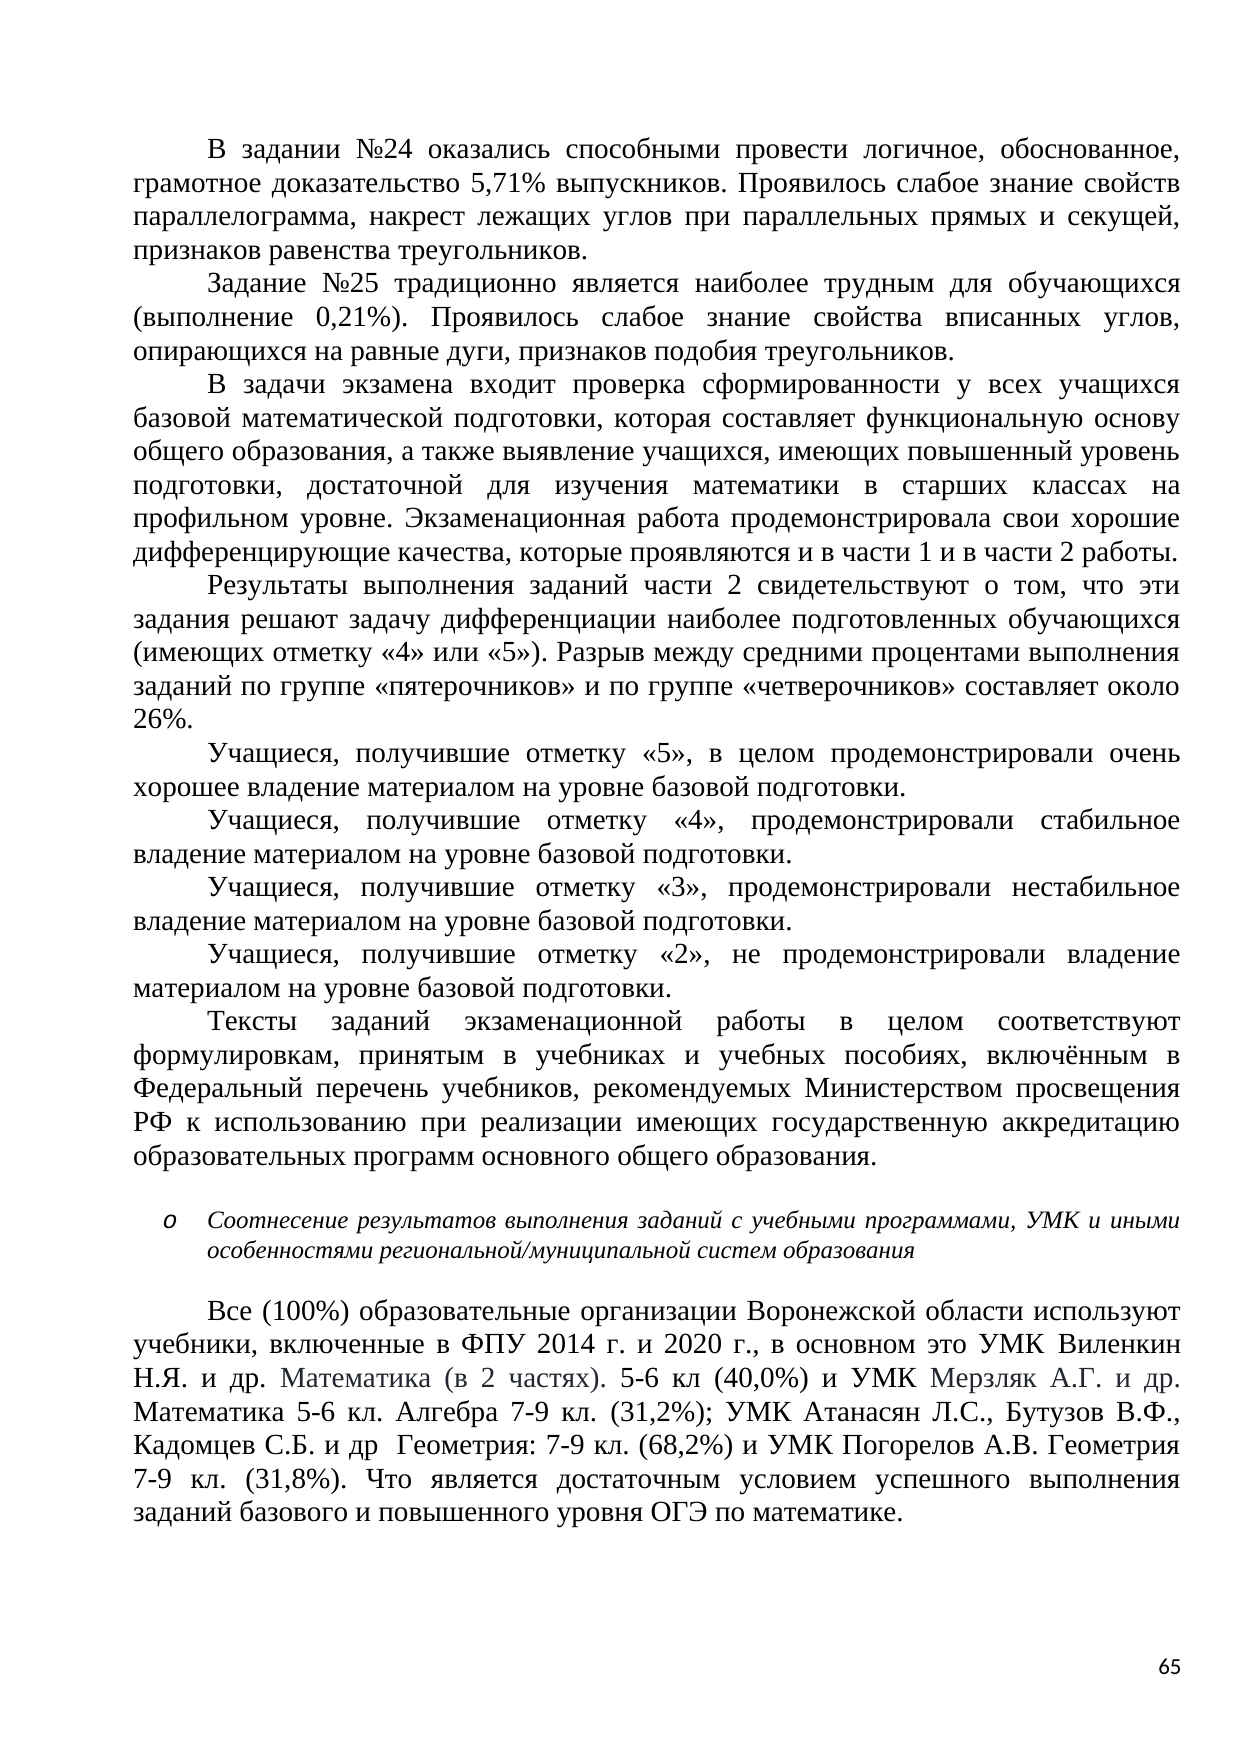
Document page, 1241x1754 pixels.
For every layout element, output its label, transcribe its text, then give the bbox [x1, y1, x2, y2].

text Учащиеся, получившие отметку «2», не продемонстрировали владение материалом на уровне базовой подготовки. [133, 936, 1181, 1003]
text Учащиеся, получившие отметку «4», продемонстрировали стабильное владение материалом на уровне базовой подготовки. [133, 802, 1181, 869]
text В задании №24 оказались способными провести логичное, обоснованное, грамотное доказательство 5,71% выпускников. Проявилось слабое знание свойств параллелограмма, накрест лежащих углов при параллельных прямых и секущей, признаков равенства треугольников. [133, 131, 1181, 266]
text Результаты выполнения заданий части 2 свидетельствуют о том, что эти задания решают задачу дифференциации наиболее подготовленных обучающихся (имеющих отметку «4» или «5»). Разрыв между средними процентами выполнения заданий по группе «пятерочников» и по группе «четверочников» составляет около 26%. [133, 567, 1181, 735]
text Все (100%) образовательные организации Воронежской области используют учебники, включенные в ФПУ 2014 г. и 2020 г., в основном это УМК Виленкин Н.Я. и др. Математика (в 2 частях). 5-6 кл (40,0%) и УМК Мерзляк А.Г. и др. Математика 5-6 кл. Алгебра 7-9 кл. (31,2%); УМК Атанасян Л.С., Бутузов В.Ф., Кадомцев С.Б. и др Геометрия: 7-9 кл. (68,2%) и УМК Погорелов А.В. Геометрия 7-9 кл. (31,8%). Что является достаточным условием успешного выполнения заданий базового и повышенного уровня ОГЭ по математике. [133, 1293, 1181, 1528]
text Учащиеся, получившие отметку «5», в целом продемонстрировали очень хорошее владение материалом на уровне базовой подготовки. [133, 735, 1181, 802]
text Задание №25 традиционно является наиболее трудным для обучающихся (выполнение 0,21%). Проявилось слабое знание свойства вписанных углов, опирающихся на равные дуги, признаков подобия треугольников. [133, 266, 1181, 366]
text Тексты заданий экзаменационной работы в целом соответствуют формулировкам, принятым в учебниках и учебных пособиях, включённым в Федеральный перечень учебников, рекомендуемых Министерством просвещения РФ к использованию при реализации имеющих государственную аккредитацию образовательных программ основного общего образования. [133, 1003, 1181, 1171]
text В задачи экзамена входит проверка сформированности у всех учащихся базовой математической подготовки, которая составляет функциональную основу общего образования, а также выявление учащихся, имеющих повышенный уровень подготовки, достаточной для изучения математики в старших классах на профильном уровне. Экзаменационная работа продемонстрировала свои хорошие дифференцирующие качества, которые проявляются и в части 1 и в части 2 работы. [133, 366, 1181, 567]
list Соотнесение результатов выполнения заданий с учебными программами, УМК и иными особенностями региональной/муниципальной систем образования [162, 1205, 1181, 1264]
text Учащиеся, получившие отметку «3», продемонстрировали нестабильное владение материалом на уровне базовой подготовки. [133, 869, 1181, 936]
